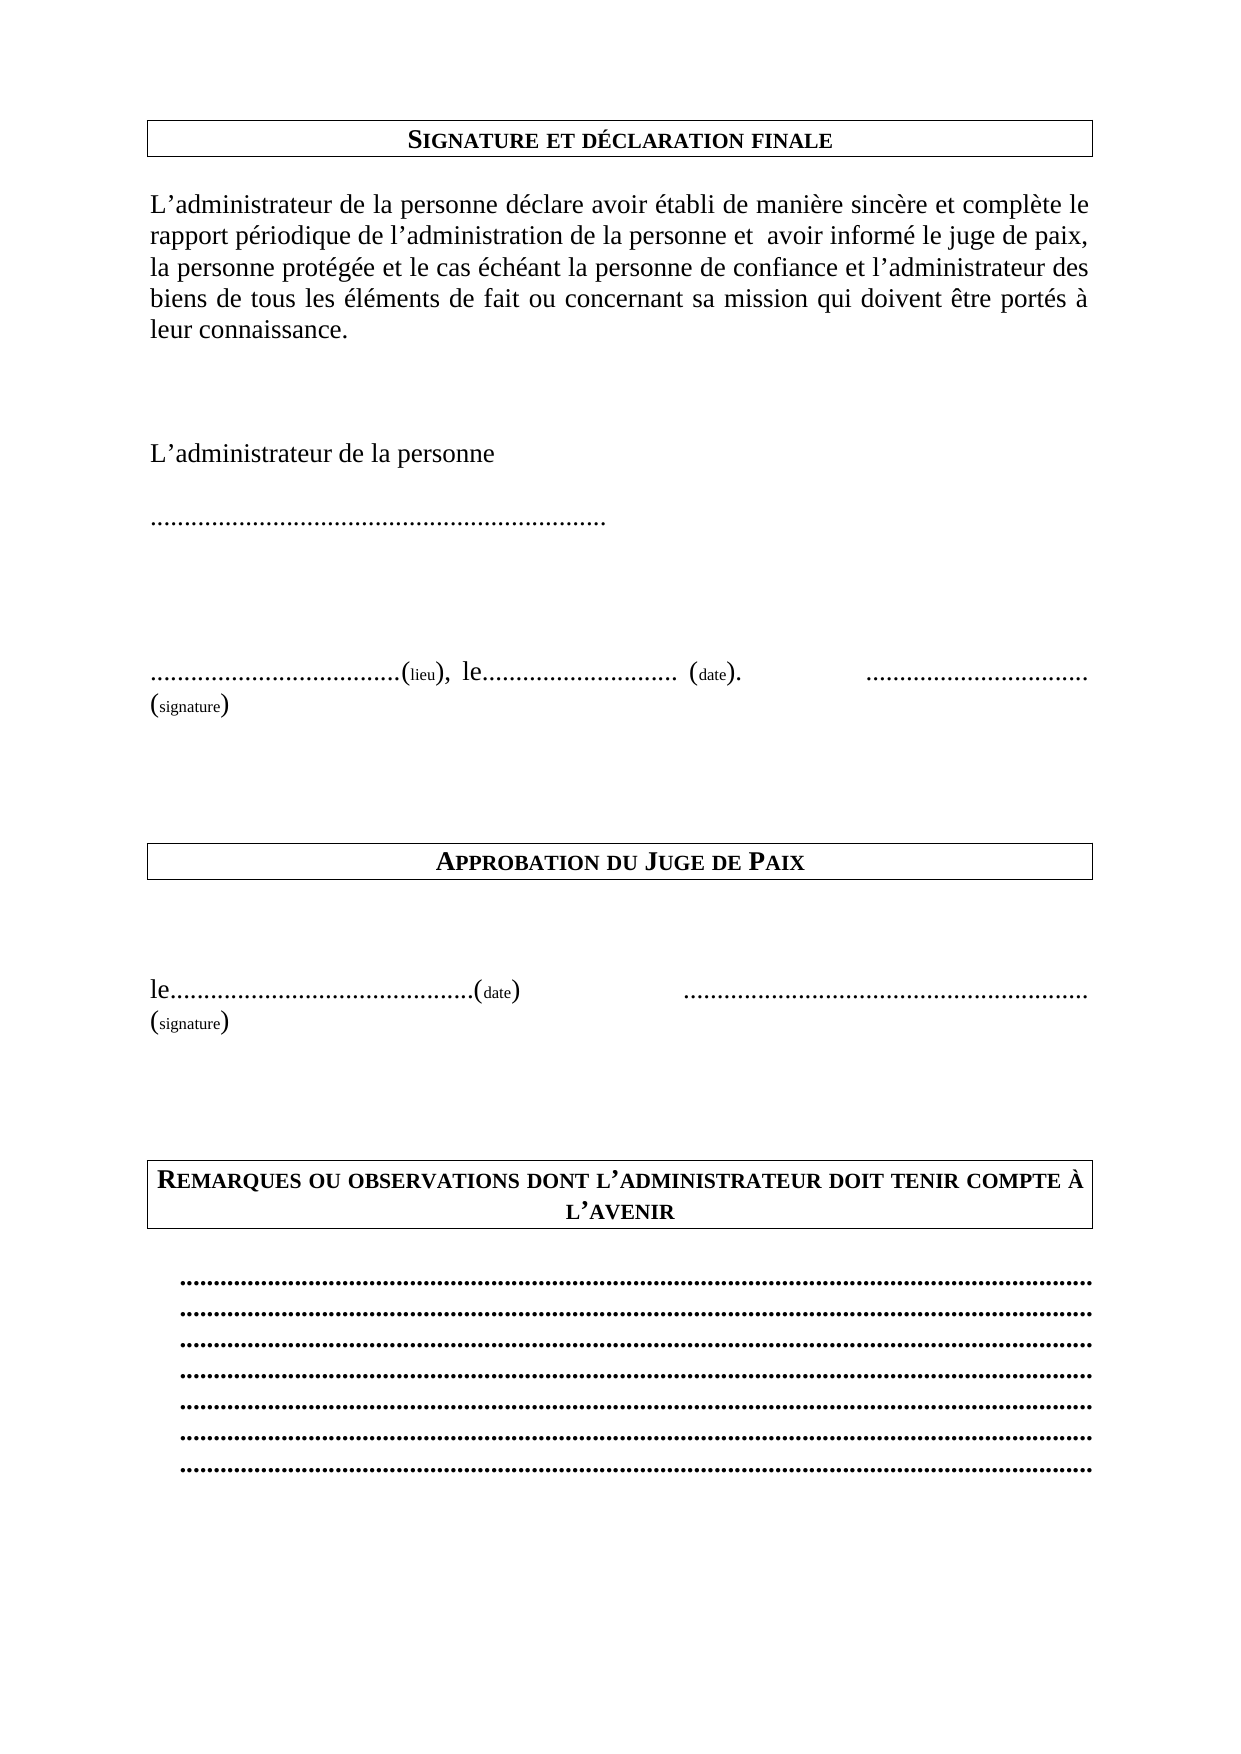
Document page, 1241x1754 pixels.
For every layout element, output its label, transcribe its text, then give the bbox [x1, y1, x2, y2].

text L’administrateur de la personne déclare avoir établi de manière sincère et complète le rapport périodique de l’administration de la personne et avoir informé le juge de paix, la personne protégée et le cas échéant la personne de confiance et l’administrateur des biens de tous les éléments de fait ou concernant sa mission qui doivent être portés à leur connaissance. [150, 188, 1090, 344]
text (lieu), le............................. (date). .................................(signature) [150, 656, 1090, 718]
text le.............................................(date) ............................................................(signature) [150, 973, 1090, 1036]
text Signature et déclaration finale [148, 121, 1092, 156]
text L’administrateur de la personne [150, 437, 1090, 469]
text Approbation du Juge de Paix [148, 844, 1092, 879]
text Remarques ou observations dont l’administrateur doit tenir compte à l’avenir [148, 1161, 1092, 1228]
